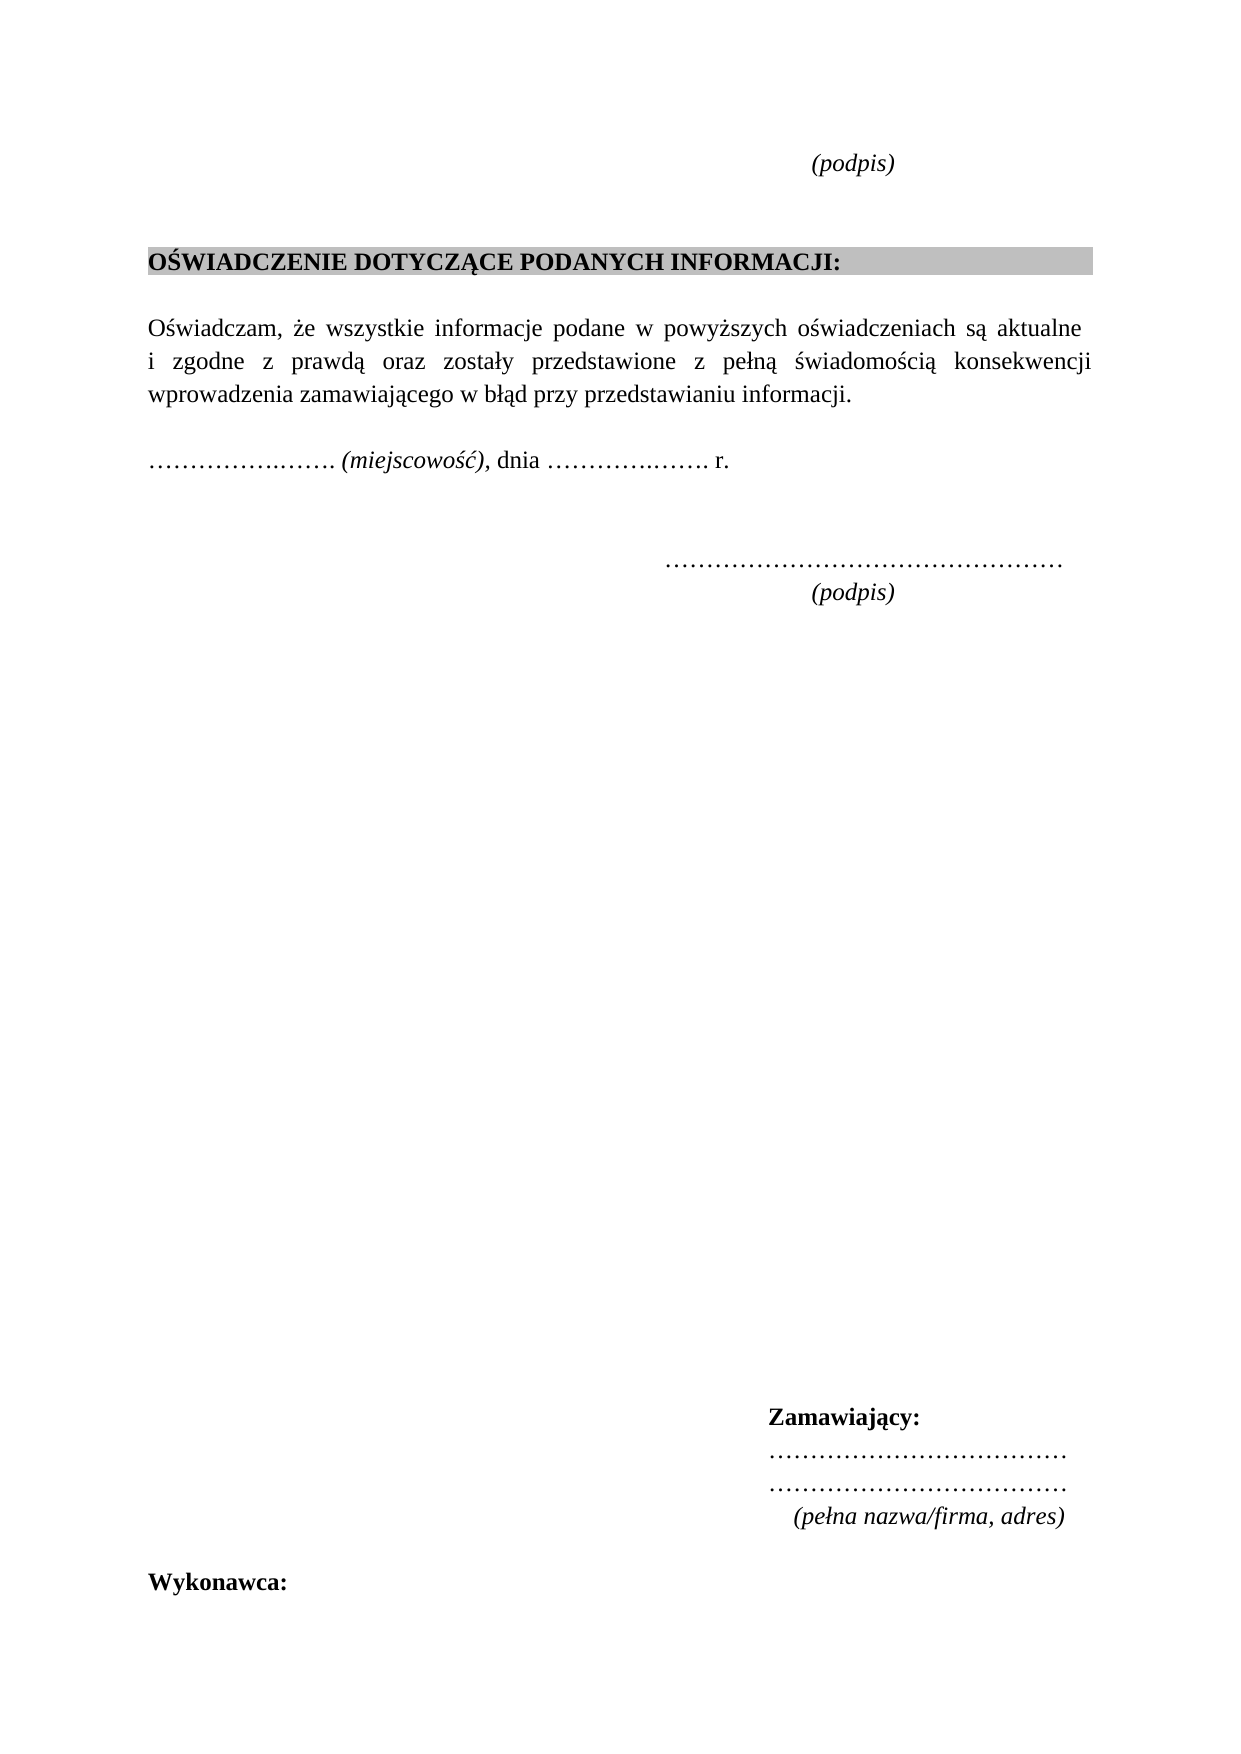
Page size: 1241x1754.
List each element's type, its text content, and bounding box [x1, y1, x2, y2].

text (podpis) [738, 148, 1093, 176]
text Oświadczam, że wszystkie informacje podane w powyższych oświadczeniach są aktualne i zgodne z prawdą oraz zostały przedstawione z pełną świadomością konsekwencji wprowadzenia zamawiającego w błąd przy przedstawianiu informacji. [148, 313, 1093, 407]
text ………………………………………… [148, 544, 1093, 573]
text ……………………………………………………………… [768, 1435, 1093, 1497]
text (podpis) [738, 577, 1093, 606]
text Zamawiający: [694, 1402, 1093, 1431]
text OŚWIADCZENIE DOTYCZĄCE PODANYCH INFORMACJI: [148, 247, 1093, 275]
text Wykonawca: [148, 1567, 1093, 1596]
text …………….……. (miejscowość), dnia ………….……. r. [148, 445, 1093, 473]
text (pełna nazwa/firma, adres) [768, 1501, 1093, 1530]
